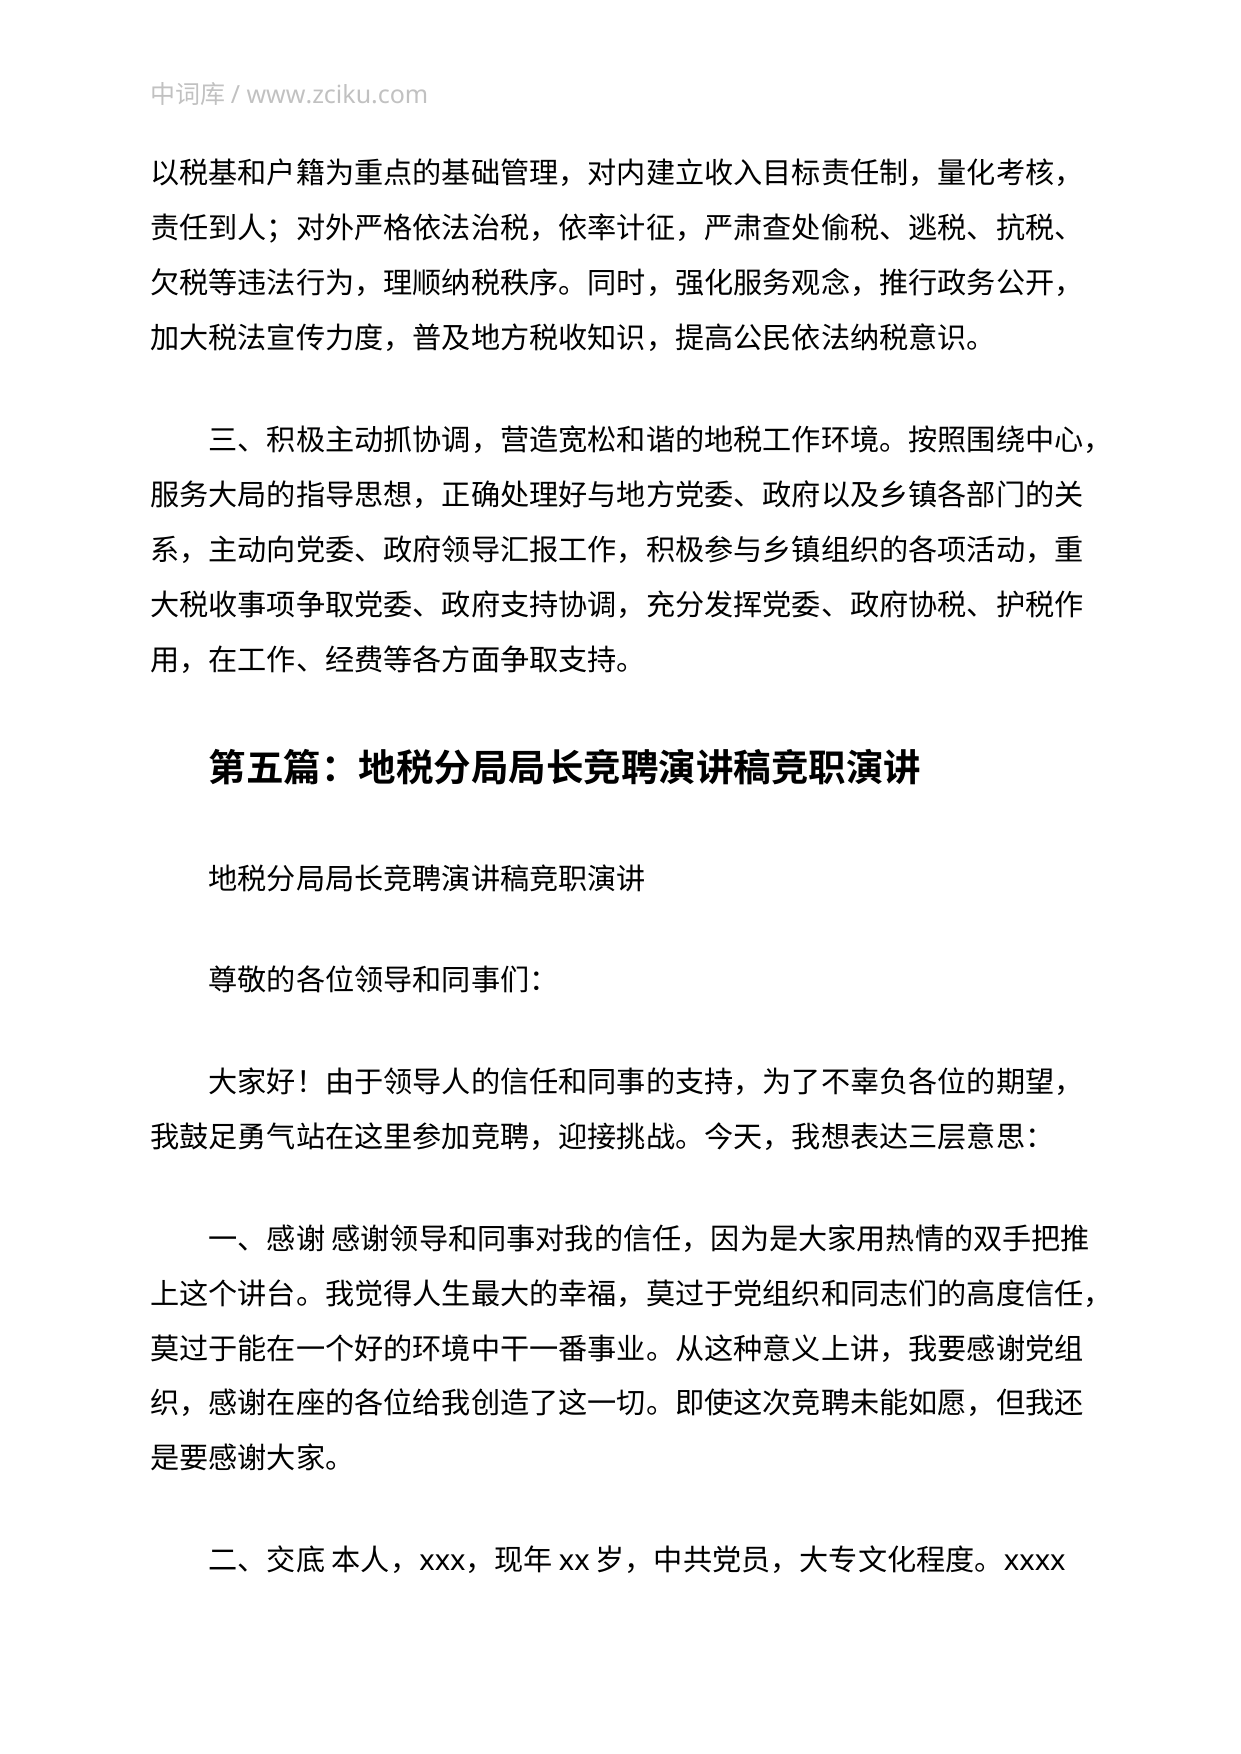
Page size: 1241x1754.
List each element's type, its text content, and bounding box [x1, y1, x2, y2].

text 地税分局局长竞聘演讲稿竞职演讲 [150, 855, 1090, 897]
text 三、积极主动抓协调，营造宽松和谐的地税工作环境。按照围绕中心，服务大局的指导思想，正确处理好与地方党委、政府以及乡镇各部门的关系，主动向党委、政府领导汇报工作，积极参与乡镇组织的各项活动，重大税收事项争取党委、政府支持协调，充分发挥党委、政府协税、护税作用，在工作、经费等各方面争取支持。 [150, 416, 1090, 678]
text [150, 150, 1090, 357]
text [150, 1537, 1090, 1579]
text 尊敬的各位领导和同事们： [150, 957, 1090, 999]
text 第五篇：地税分局局长竞聘演讲稿竞职演讲 [150, 738, 1090, 792]
text 大家好！由于领导人的信任和同事的支持，为了不辜负各位的期望，我鼓足勇气站在这里参加竞聘，迎接挑战。今天，我想表达三层意思： [150, 1059, 1090, 1156]
text 一、感谢 感谢领导和同事对我的信任，因为是大家用热情的双手把推上这个讲台。我觉得人生最大的幸福，莫过于党组织和同志们的高度信任，莫过于能在一个好的环境中干一番事业。从这种意义上讲，我要感谢党组织，感谢在座的各位给我创造了这一切。即使这次竞聘未能如愿，但我还是要感谢大家。 [150, 1215, 1090, 1477]
